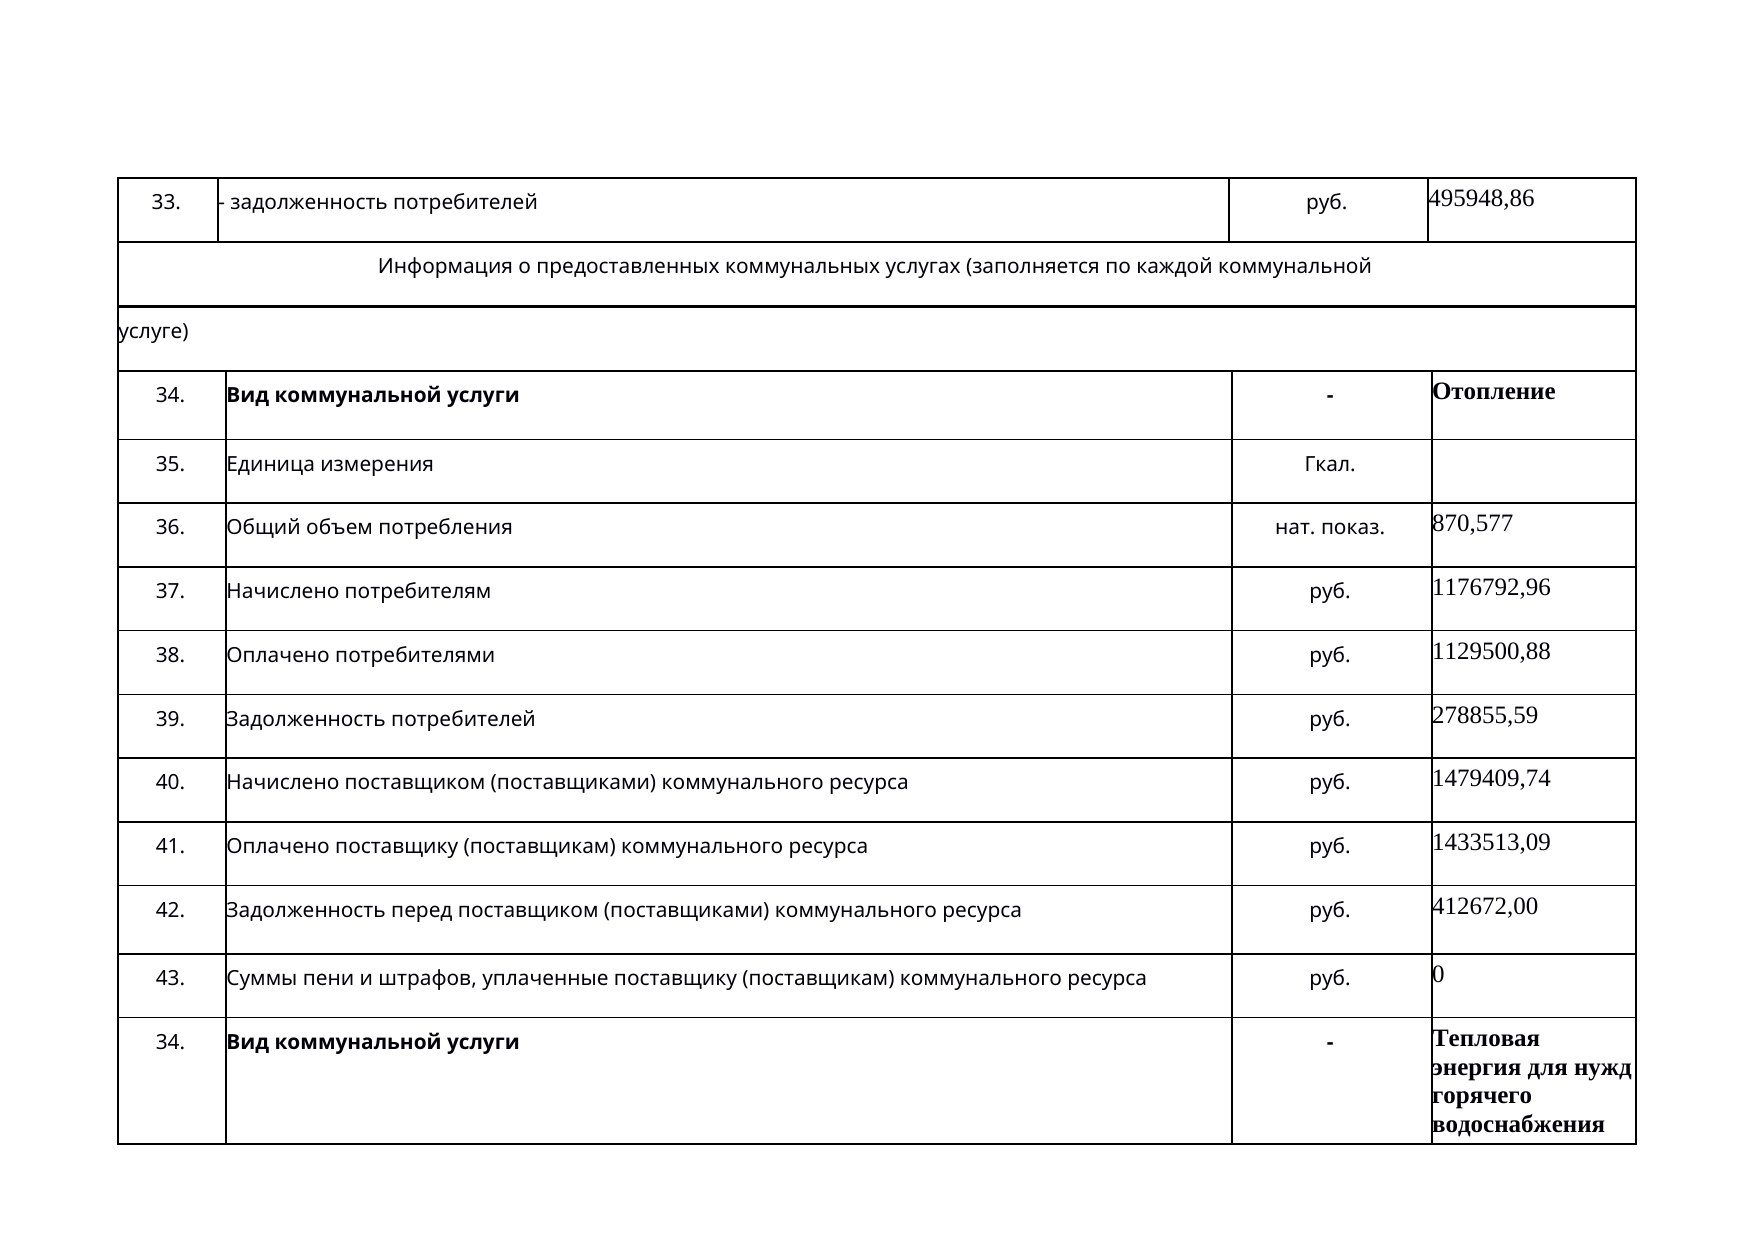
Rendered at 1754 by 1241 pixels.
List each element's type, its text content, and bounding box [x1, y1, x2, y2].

table_cell 43. [119, 955, 225, 1017]
table_cell 36. [119, 504, 225, 566]
table_cell Гкал. [1233, 440, 1431, 502]
table_cell Отопление [1433, 372, 1635, 438]
table_cell 39. [119, 695, 225, 757]
table_cell Общий объем потребления [227, 504, 1231, 566]
table_cell руб. [1233, 631, 1431, 693]
table_cell руб. [1233, 568, 1431, 630]
table_cell 870,577 [1433, 504, 1635, 566]
table_cell Тепловая энергия для нужд горячего водоснабжения [1433, 1018, 1635, 1143]
table_cell 33. [119, 179, 217, 241]
table_cell руб. [1233, 695, 1431, 757]
table_cell 1433513,09 [1433, 823, 1635, 885]
table_cell 412672,00 [1433, 886, 1635, 953]
table_cell 34. [119, 1018, 225, 1143]
table_cell Задолженность потребителей [227, 695, 1231, 757]
table_cell 1176792,96 [1433, 568, 1635, 630]
table_cell 34. [119, 372, 225, 438]
table_cell Начислено потребителям [227, 568, 1231, 630]
table_cell 35. [119, 440, 225, 502]
table_cell - [1233, 372, 1431, 438]
table_header услуге) [119, 308, 1635, 370]
table_cell 41. [119, 823, 225, 885]
table_cell Вид коммунальной услуги [227, 1018, 1231, 1143]
table_cell [1433, 440, 1635, 502]
table_cell 278855,59 [1433, 695, 1635, 757]
table_cell руб. [1230, 179, 1427, 241]
table_cell нат. показ. [1233, 504, 1431, 566]
table_cell 0 [1433, 955, 1635, 1017]
table_cell 1479409,74 [1433, 759, 1635, 821]
table_cell Вид коммунальной услуги [227, 372, 1231, 438]
table_cell 42. [119, 886, 225, 953]
table_cell 40. [119, 759, 225, 821]
table_cell - [1233, 1018, 1431, 1143]
table_cell Информация о предоставленных коммунальных услугах (заполняется по каждой коммунальной [119, 243, 1635, 305]
table_cell 38. [119, 631, 225, 693]
table_cell 1129500,88 [1433, 631, 1635, 693]
table_cell Оплачено потребителями [227, 631, 1231, 693]
table_cell - задолженность потребителей [219, 179, 1228, 241]
table_cell руб. [1233, 886, 1431, 953]
table_cell 37. [119, 568, 225, 630]
table_cell руб. [1233, 759, 1431, 821]
table_cell Оплачено поставщику (поставщикам) коммунального ресурса [227, 823, 1231, 885]
table_cell Задолженность перед поставщиком (поставщиками) коммунального ресурса [227, 886, 1231, 953]
table_cell Единица измерения [227, 440, 1231, 502]
table_cell руб. [1233, 955, 1431, 1017]
table_cell Начислено поставщиком (поставщиками) коммунального ресурса [227, 759, 1231, 821]
table_cell 495948,86 [1429, 179, 1635, 241]
table_cell Суммы пени и штрафов, уплаченные поставщику (поставщикам) коммунального ресурса [227, 955, 1231, 1017]
table_cell руб. [1233, 823, 1431, 885]
